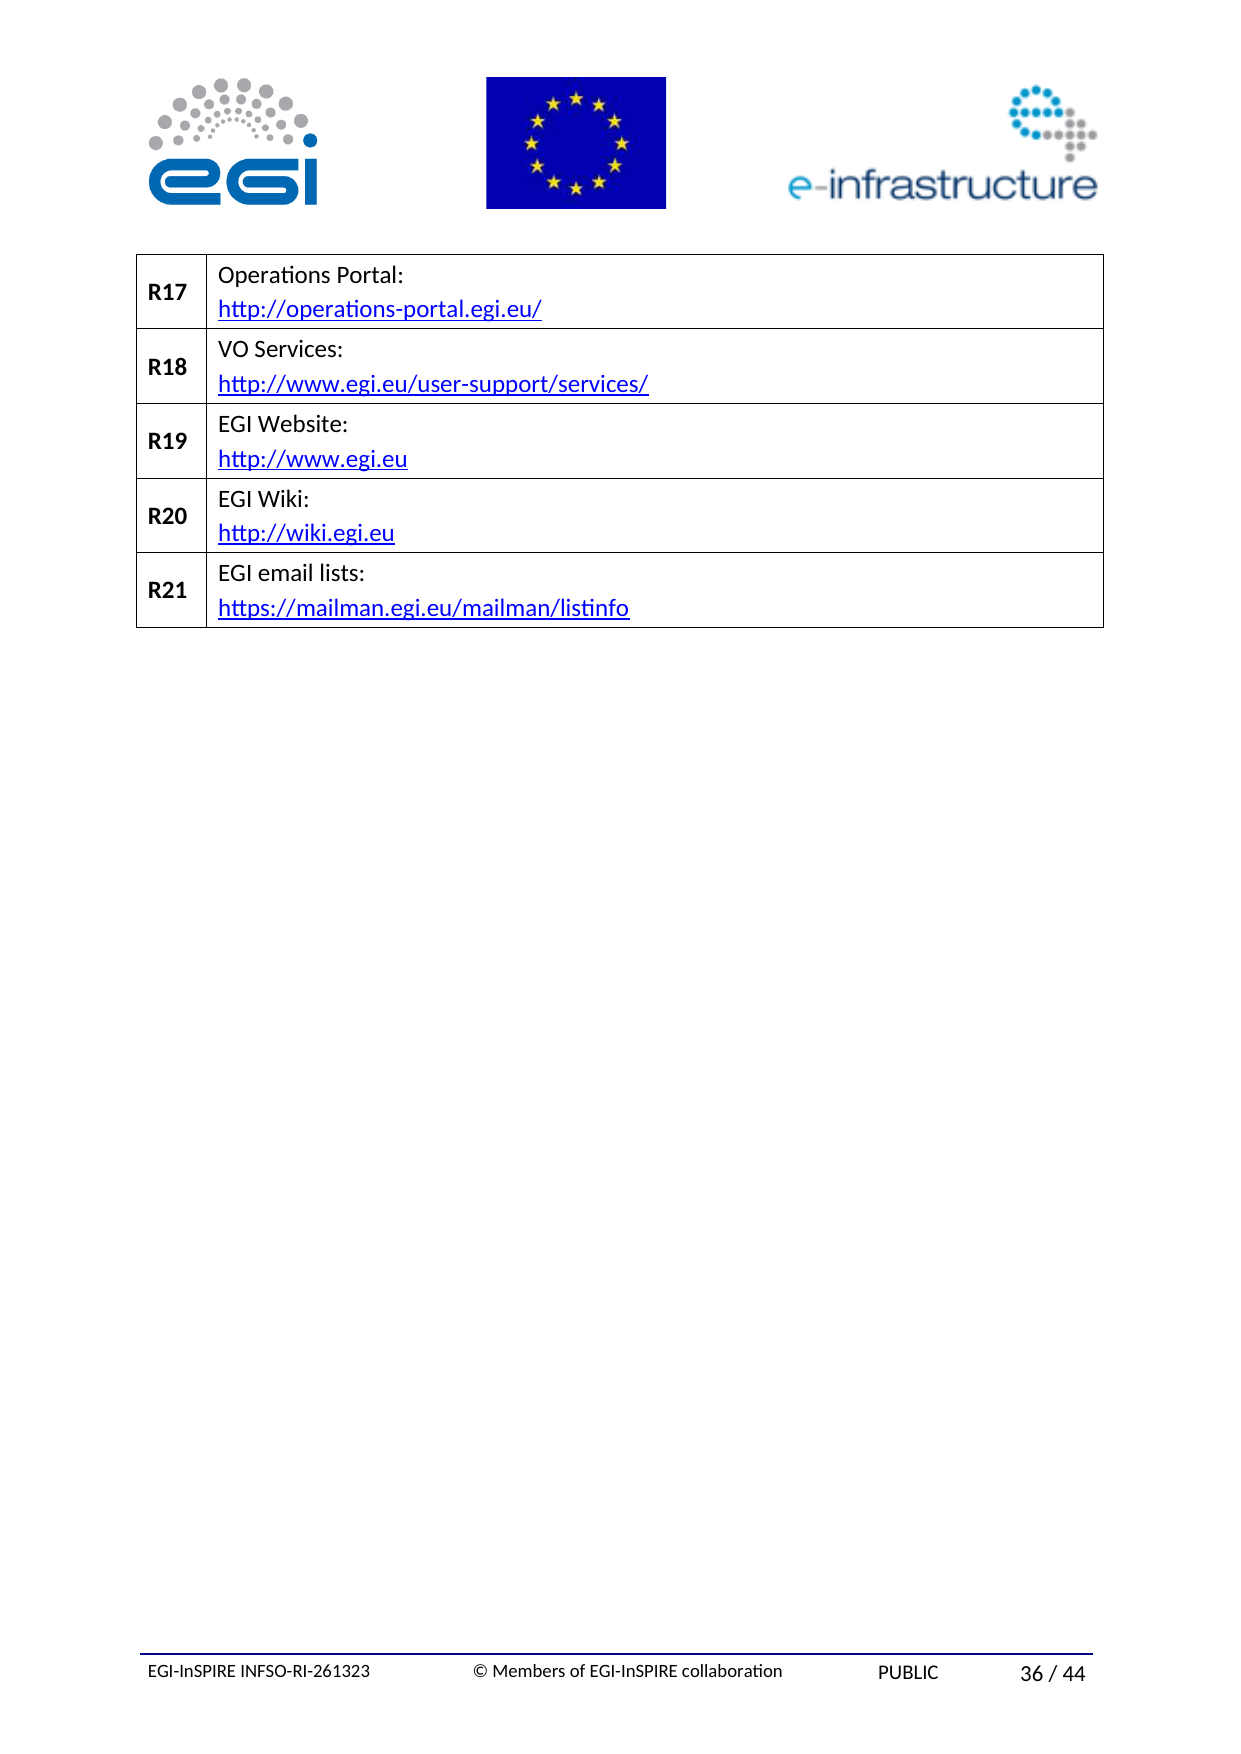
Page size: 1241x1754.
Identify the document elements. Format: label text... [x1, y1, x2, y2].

table_cell VO Services: http://www.egi.eu/user-support/services/ [207, 329, 1103, 403]
table_cell EGI Wiki: http://wiki.egi.eu [207, 479, 1103, 552]
table_cell Operations Portal: http://operations-portal.egi.eu/ [207, 255, 1103, 328]
picture [781, 77, 1106, 209]
picture [147, 77, 319, 207]
table_cell R21 [137, 553, 206, 627]
table_cell R17 [137, 255, 206, 328]
table_cell R20 [137, 479, 206, 552]
table_cell R18 [137, 329, 206, 403]
table_cell R19 [137, 404, 206, 477]
table_cell EGI Website: http://www.egi.eu [207, 404, 1103, 477]
table_cell EGI email lists: https://mailman.egi.eu/mailman/listinfo [207, 553, 1103, 627]
picture [486, 77, 667, 209]
